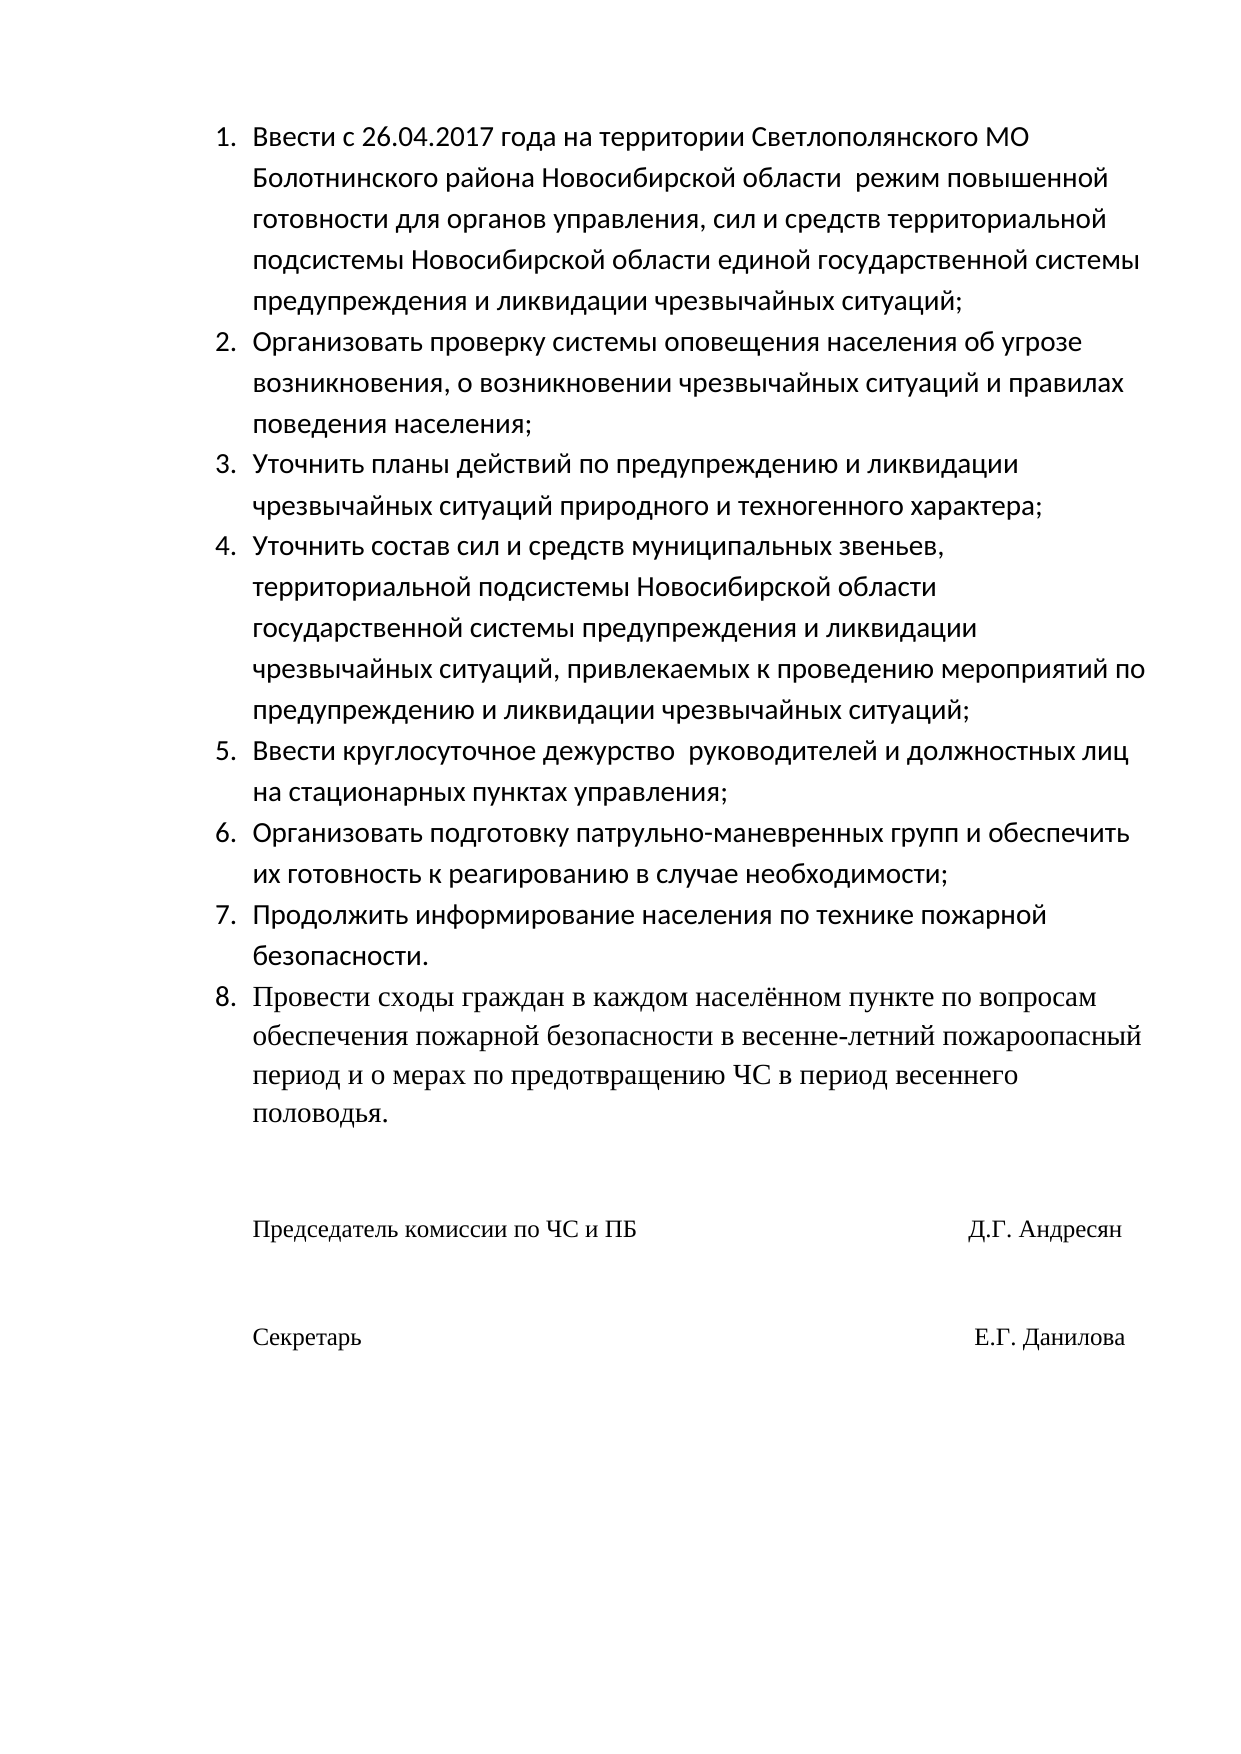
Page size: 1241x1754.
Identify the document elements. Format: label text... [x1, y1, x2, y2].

list Уточнить состав сил и средств муниципальных звеньев, территориальной подсистемы Новосибирской области государственной системы предупреждения и ликвидации чрезвычайных ситуаций, привлекаемых к проведению мероприятий по предупреждению и ликвидации чрезвычайных ситуаций; [215, 527, 1152, 727]
list Ввести с 26.04.2017 года на территории Светлополянского МО Болотнинского района Новосибирской области режим повышенной готовности для органов управления, сил и средств территориальной подсистемы Новосибирской области единой государственной системы предупреждения и ликвидации чрезвычайных ситуаций; [215, 118, 1152, 317]
list Ввести круглосуточное дежурство руководителей и должностных лиц на стационарных пунктах управления; [215, 732, 1152, 809]
list Уточнить планы действий по предупреждению и ликвидации чрезвычайных ситуаций природного и техногенного характера; [215, 446, 1152, 522]
list Продолжить информирование населения по технике пожарной безопасности. [215, 896, 1152, 972]
text Секретарь Е.Г. Данилова [252, 1322, 1152, 1351]
list Провести сходы граждан в каждом населённом пункте по вопросам обеспечения пожарной безопасности в весенне-летний пожароопасный период и о мерах по предотвращению ЧС в период весеннего половодья. [215, 978, 1152, 1129]
list Организовать подготовку патрульно-маневренных групп и обеспечить их готовность к реагированию в случае необходимости; [215, 814, 1152, 891]
text Председатель комиссии по ЧС и ПБ Д.Г. Андресян [252, 1214, 1152, 1243]
list Организовать проверку системы оповещения населения об угрозе возникновения, о возникновении чрезвычайных ситуаций и правилах поведения населения; [215, 323, 1152, 440]
